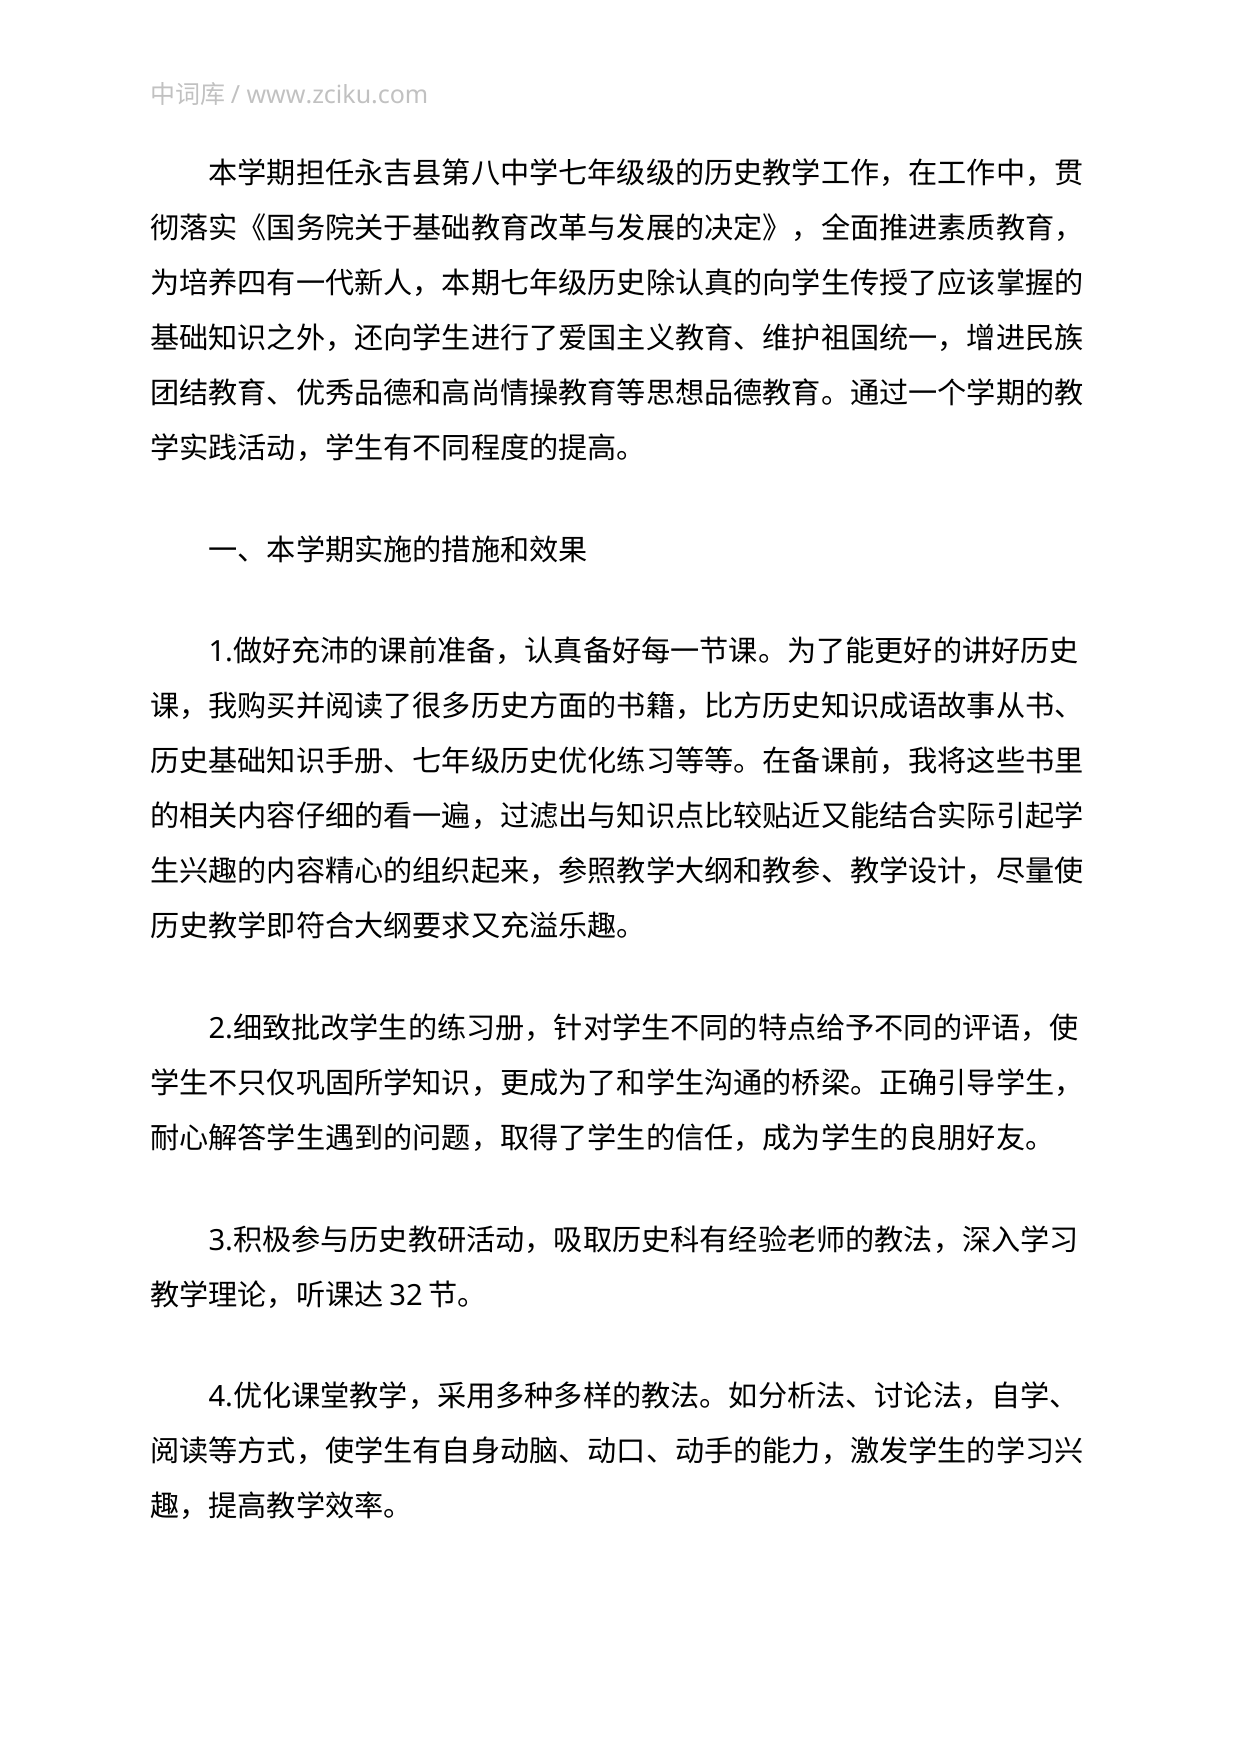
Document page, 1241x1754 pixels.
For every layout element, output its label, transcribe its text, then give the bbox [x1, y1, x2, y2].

text 本学期担任永吉县第八中学七年级级的历史教学工作，在工作中，贯彻落实《国务院关于基础教育改革与发展的决定》，全面推进素质教育，为培养四有一代新人，本期七年级历史除认真的向学生传授了应该掌握的基础知识之外，还向学生进行了爱国主义教育、维护祖国统一，增进民族团结教育、优秀品德和高尚情操教育等思想品德教育。通过一个学期的教学实践活动，学生有不同程度的提高。 [150, 150, 1090, 467]
text 一、本学期实施的措施和效果 [150, 526, 1090, 568]
text 4.优化课堂教学，采用多种多样的教法。如分析法、讨论法，自学、阅读等方式，使学生有自身动脑、动口、动手的能力，激发学生的学习兴趣，提高教学效率。 [150, 1373, 1090, 1525]
text 1.做好充沛的课前准备，认真备好每一节课。为了能更好的讲好历史课，我购买并阅读了很多历史方面的书籍，比方历史知识成语故事从书、历史基础知识手册、七年级历史优化练习等等。在备课前，我将这些书里的相关内容仔细的看一遍，过滤出与知识点比较贴近又能结合实际引起学生兴趣的内容精心的组织起来，参照教学大纲和教参、教学设计，尽量使历史教学即符合大纲要求又充溢乐趣。 [150, 628, 1090, 945]
text 2.细致批改学生的练习册，针对学生不同的特点给予不同的评语，使学生不只仅巩固所学知识，更成为了和学生沟通的桥梁。正确引导学生，耐心解答学生遇到的问题，取得了学生的信任，成为学生的良朋好友。 [150, 1004, 1090, 1157]
text 3.积极参与历史教研活动，吸取历史科有经验老师的教法，深入学习教学理论，听课达32节。 [150, 1216, 1090, 1313]
